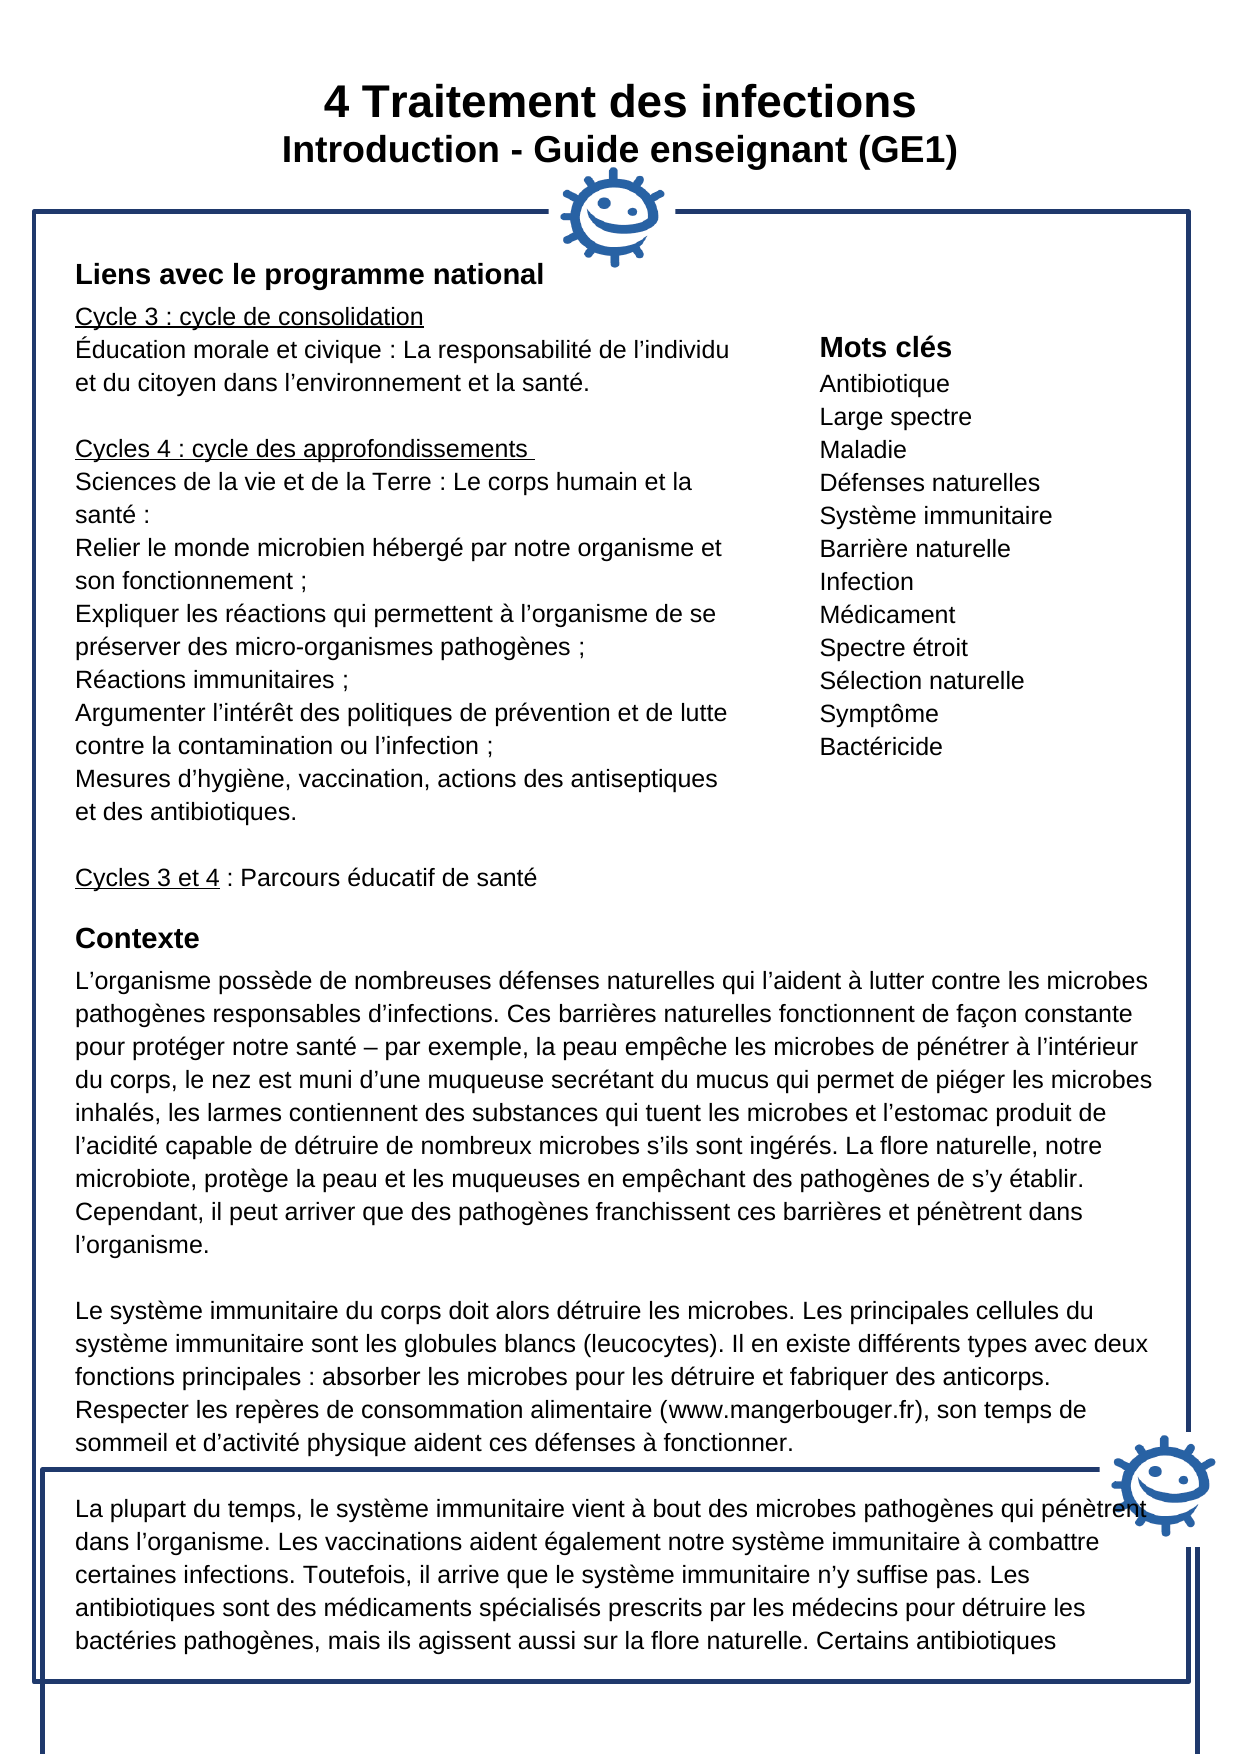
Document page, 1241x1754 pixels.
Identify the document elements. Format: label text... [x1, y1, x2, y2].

text Cycles 3 et 4 : Parcours éducatif de santé [75, 863, 746, 892]
text Système immunitaire [819, 501, 1165, 530]
text Sélection naturelle [819, 666, 1165, 695]
text Cycle 3 : cycle de consolidation [75, 302, 746, 330]
text Réactions immunitaires ; [75, 665, 746, 693]
text Éducation morale et civique : La responsabilité de l’individu et du citoyen dans l’environnement et la santé. [75, 334, 746, 396]
text Relier le monde microbien hébergé par notre organisme et son fonctionnement ; [75, 533, 746, 594]
picture [548, 164, 676, 278]
text Le système immunitaire du corps doit alors détruire les microbes. Les principales cellules du système immunitaire sont les globules blancs (leucocytes). Il en existe différents types avec deux fonctions principales : absorber les microbes pour les détruire et fabriquer des anticorps. Respecter les repères de consommation alimentaire (www.mangerbouger.fr), son temps de sommeil et d’activité physique aident ces défenses à fonctionner. [75, 1296, 1165, 1457]
text Spectre étroit [819, 633, 1165, 662]
text Mesures d’hygiène, vaccination, actions des antiseptiques et des antibiotiques. [75, 764, 746, 826]
text Expliquer les réactions qui permettent à l’organisme de se préserver des micro-organismes pathogènes ; [75, 599, 746, 661]
subtitle Liens avec le programme national [75, 257, 1165, 290]
text Sciences de la vie et de la Terre : Le corps humain et la santé : [75, 467, 746, 528]
subtitle Contexte [75, 921, 1165, 954]
text Antibiotique [819, 369, 1165, 398]
text Maladie [819, 435, 1165, 464]
text Cycles 4 : cycle des approfondissements [75, 434, 746, 462]
text L’organisme possède de nombreuses défenses naturelles qui l’aident à lutter contre les microbes pathogènes responsables d’infections. Ces barrières naturelles fonctionnent de façon constante pour protéger notre santé – par exemple, la peau empêche les microbes de pénétrer à l’intérieur du corps, le nez est muni d’une muqueuse secrétant du mucus qui permet de piéger les microbes inhalés, les larmes contiennent des substances qui tuent les microbes et l’estomac produit de l’acidité capable de détruire de nombreux microbes s’ils sont ingérés. La flore naturelle, notre microbiote, protège la peau et les muqueuses en empêchant des pathogènes de s’y établir. Cependant, il peut arriver que des pathogènes franchissent ces barrières et pénètrent dans l’organisme. [75, 966, 1165, 1259]
picture [1099, 1432, 1227, 1547]
text La plupart du temps, le système immunitaire vient à bout des microbes pathogènes qui pénètrent dans l’organisme. Les vaccinations aident également notre système immunitaire à combattre certaines infections. Toutefois, il arrive que le système immunitaire n’y suffise pas. Les antibiotiques sont des médicaments spécialisés prescrits par les médecins pour détruire les bactéries pathogènes, mais ils agissent aussi sur la flore naturelle. Certains antibiotiques [75, 1494, 1165, 1655]
text Infection [819, 567, 1165, 596]
text Défenses naturelles [819, 468, 1165, 497]
text Barrière naturelle [819, 534, 1165, 563]
text Large spectre [819, 402, 1165, 431]
subtitle Introduction - Guide enseignant (GE1) [75, 128, 1165, 171]
text Bactéricide [819, 732, 1165, 761]
text Symptôme [819, 699, 1165, 728]
text Mots clés [819, 330, 1165, 364]
subtitle 4 Traitement des infections [75, 75, 1165, 128]
text Argumenter l’intérêt des politiques de prévention et de lutte contre la contamination ou l’infection ; [75, 698, 746, 759]
text Médicament [819, 600, 1165, 629]
